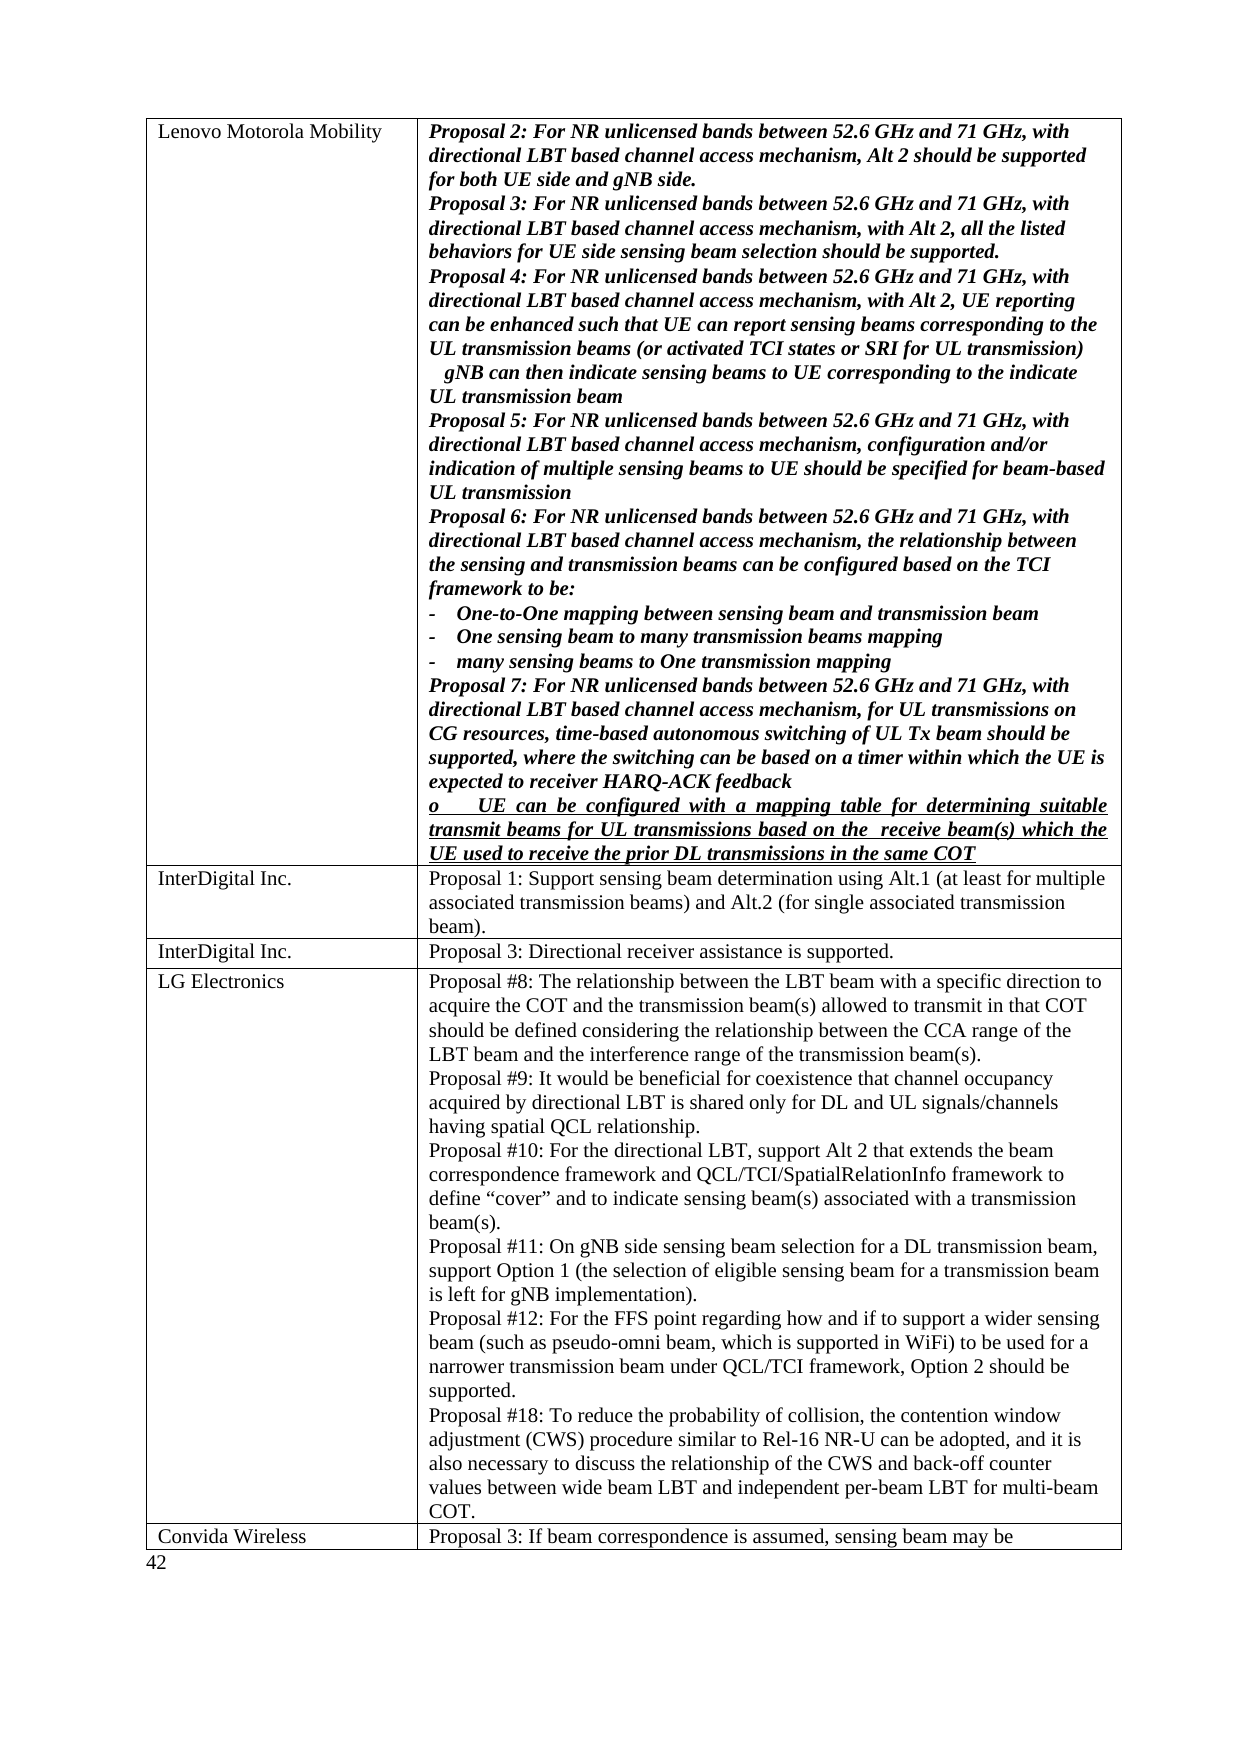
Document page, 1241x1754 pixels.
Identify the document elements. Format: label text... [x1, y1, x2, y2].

table_cell Lenovo Motorola Mobility [147, 119, 417, 865]
table_cell Convida Wireless [147, 1524, 417, 1549]
table_cell InterDigital Inc. [147, 939, 417, 968]
table_cell Proposal 2: For NR unlicensed bands between 52.6 GHz and 71 GHz, with directional LBT based channel access mechanism, Alt 2 should be supported for both UE side and gNB side. Proposal 3: For NR unlicensed bands between 52.6 GHz and 71 GHz, with directional LBT based channel access mechanism, with Alt 2, all the listed behaviors for UE side sensing beam selection should be supported. Proposal 4: For NR unlicensed bands between 52.6 GHz and 71 GHz, with directional LBT based channel access mechanism, with Alt 2, UE reporting can be enhanced such that UE can report sensing beams corresponding to the UL transmission beams (or activated TCI states or SRI for UL transmission) gNB can then indicate sensing beams to UE corresponding to the indicate UL transmission beam Proposal 5: For NR unlicensed bands between 52.6 GHz and 71 GHz, with directional LBT based channel access mechanism, configuration and/or indication of multiple sensing beams to UE should be specified for beam-based UL transmission Proposal 6: For NR unlicensed bands between 52.6 GHz and 71 GHz, with directional LBT based channel access mechanism, the relationship between the sensing and transmission beams can be configured based on the TCI framework to be: - One-to-One mapping between sensing beam and transmission beam - One sensing beam to many transmission beams mapping - many sensing beams to One transmission mapping Proposal 7: For NR unlicensed bands between 52.6 GHz and 71 GHz, with directional LBT based channel access mechanism, for UL transmissions on CG resources, time-based autonomous switching of UL Tx beam should be supported, where the switching can be based on a timer within which the UE is expected to receiver HARQ-ACK feedback o UE can be configured with a mapping table for determining suitable transmit beams for UL transmissions based on the receive beam(s) which the UE used to receive the prior DL transmissions in the same COT [418, 119, 1121, 865]
table_cell Proposal 3: Directional receiver assistance is supported. [418, 939, 1121, 968]
table_cell Proposal #8: The relationship between the LBT beam with a specific direction to acquire the COT and the transmission beam(s) allowed to transmit in that COT should be defined considering the relationship between the CCA range of the LBT beam and the interference range of the transmission beam(s). Proposal #9: It would be beneficial for coexistence that channel occupancy acquired by directional LBT is shared only for DL and UL signals/channels having spatial QCL relationship. Proposal #10: For the directional LBT, support Alt 2 that extends the beam correspondence framework and QCL/TCI/SpatialRelationInfo framework to define “cover” and to indicate sensing beam(s) associated with a transmission beam(s). Proposal #11: On gNB side sensing beam selection for a DL transmission beam, support Option 1 (the selection of eligible sensing beam for a transmission beam is left for gNB implementation). Proposal #12: For the FFS point regarding how and if to support a wider sensing beam (such as pseudo-omni beam, which is supported in WiFi) to be used for a narrower transmission beam under QCL/TCI framework, Option 2 should be supported. Proposal #18: To reduce the probability of collision, the contention window adjustment (CWS) procedure similar to Rel-16 NR-U can be adopted, and it is also necessary to discuss the relationship of the CWS and back-off counter values between wide beam LBT and independent per-beam LBT for multi-beam COT. [418, 969, 1121, 1523]
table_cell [418, 1524, 1121, 1549]
table_cell InterDigital Inc. [147, 866, 417, 938]
table_cell Proposal 1: Support sensing beam determination using Alt.1 (at least for multiple associated transmission beams) and Alt.2 (for single associated transmission beam). [418, 866, 1121, 938]
table_cell LG Electronics [147, 969, 417, 1523]
